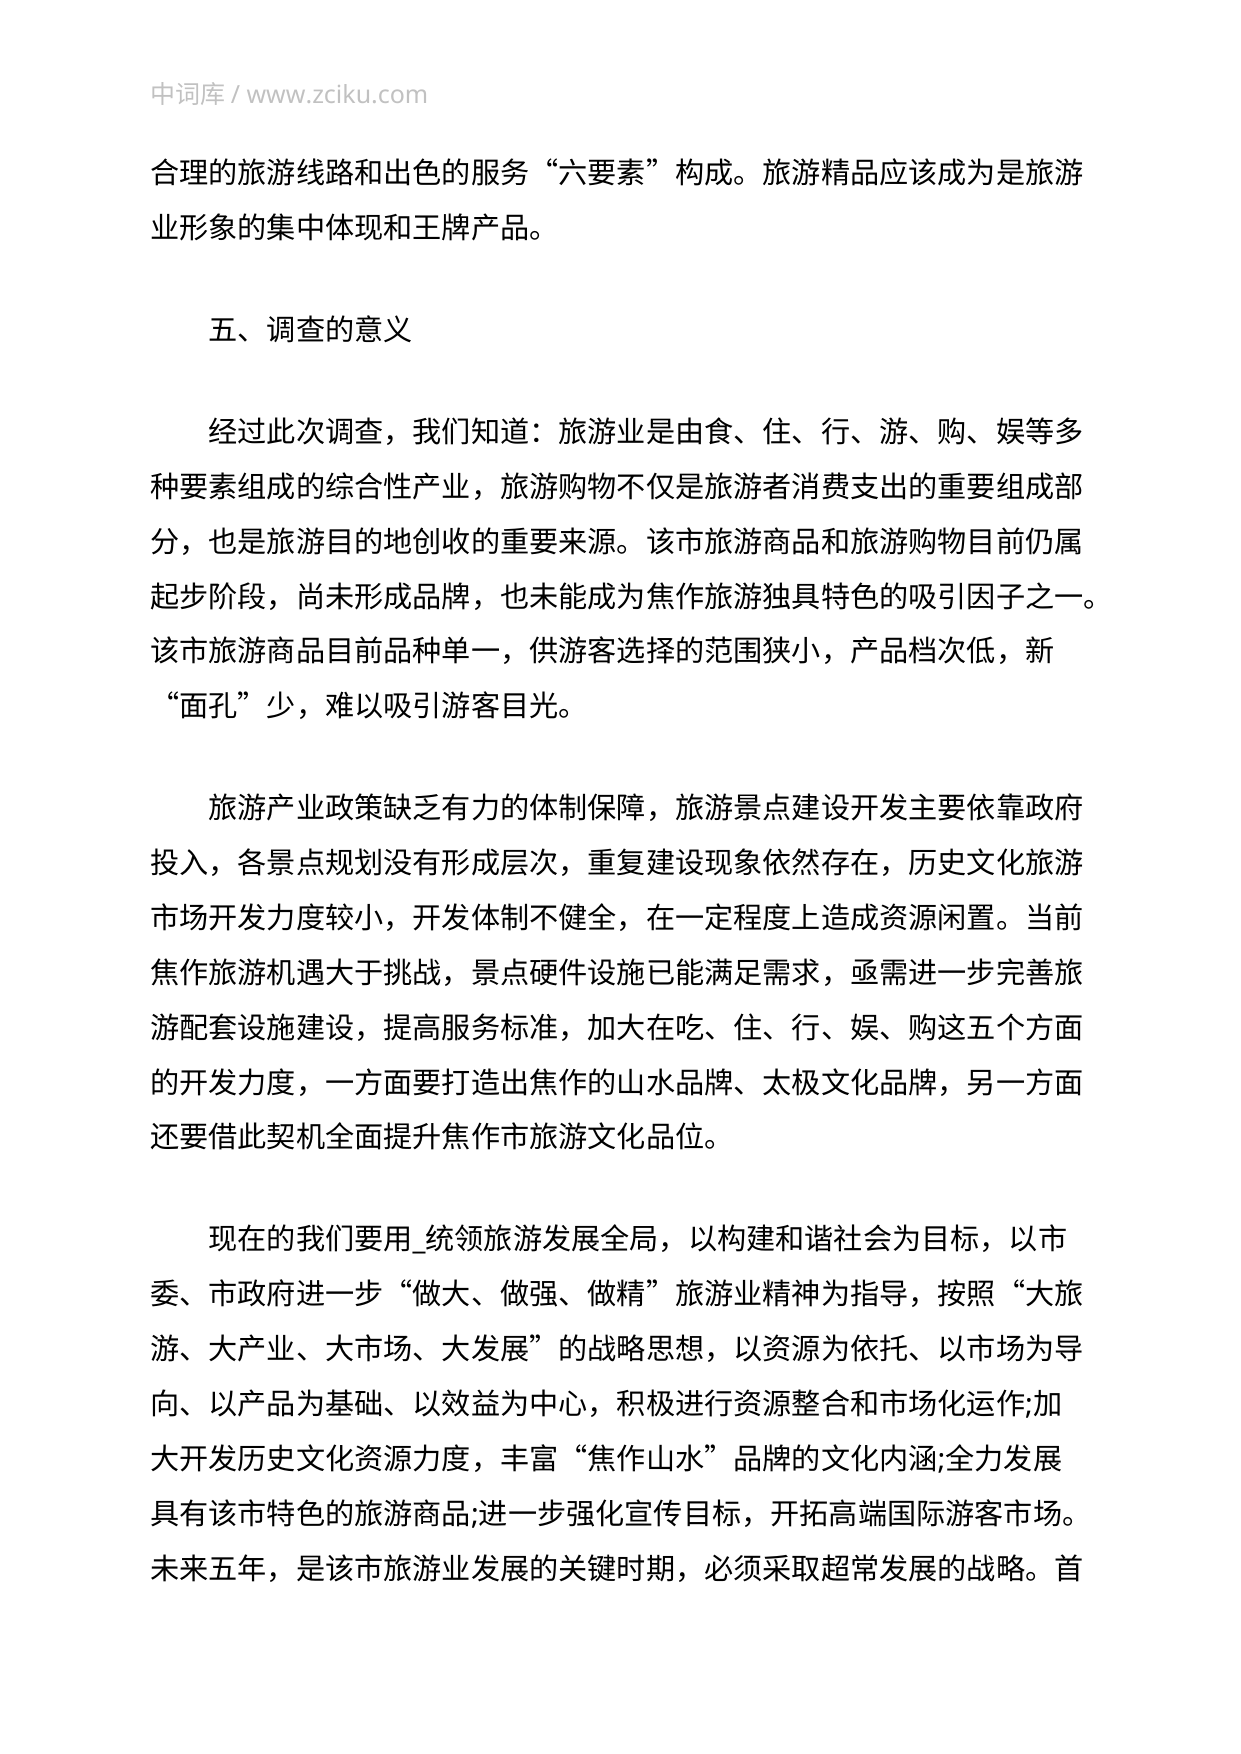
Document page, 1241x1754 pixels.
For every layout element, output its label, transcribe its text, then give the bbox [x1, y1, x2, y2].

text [150, 1216, 1090, 1588]
text 旅游产业政策缺乏有力的体制保障，旅游景点建设开发主要依靠政府投入，各景点规划没有形成层次，重复建设现象依然存在，历史文化旅游市场开发力度较小，开发体制不健全，在一定程度上造成资源闲置。当前焦作旅游机遇大于挑战，景点硬件设施已能满足需求，亟需进一步完善旅游配套设施建设，提高服务标准，加大在吃、住、行、娱、购这五个方面的开发力度，一方面要打造出焦作的山水品牌、太极文化品牌，另一方面还要借此契机全面提升焦作市旅游文化品位。 [150, 785, 1090, 1156]
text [150, 150, 1090, 247]
text 经过此次调查，我们知道：旅游业是由食、住、行、游、购、娱等多种要素组成的综合性产业，旅游购物不仅是旅游者消费支出的重要组成部分，也是旅游目的地创收的重要来源。该市旅游商品和旅游购物目前仍属起步阶段，尚未形成品牌，也未能成为焦作旅游独具特色的吸引因子之一。该市旅游商品目前品种单一，供游客选择的范围狭小，产品档次低，新“面孔”少，难以吸引游客目光。 [150, 408, 1090, 725]
text 五、调查的意义 [150, 307, 1090, 349]
